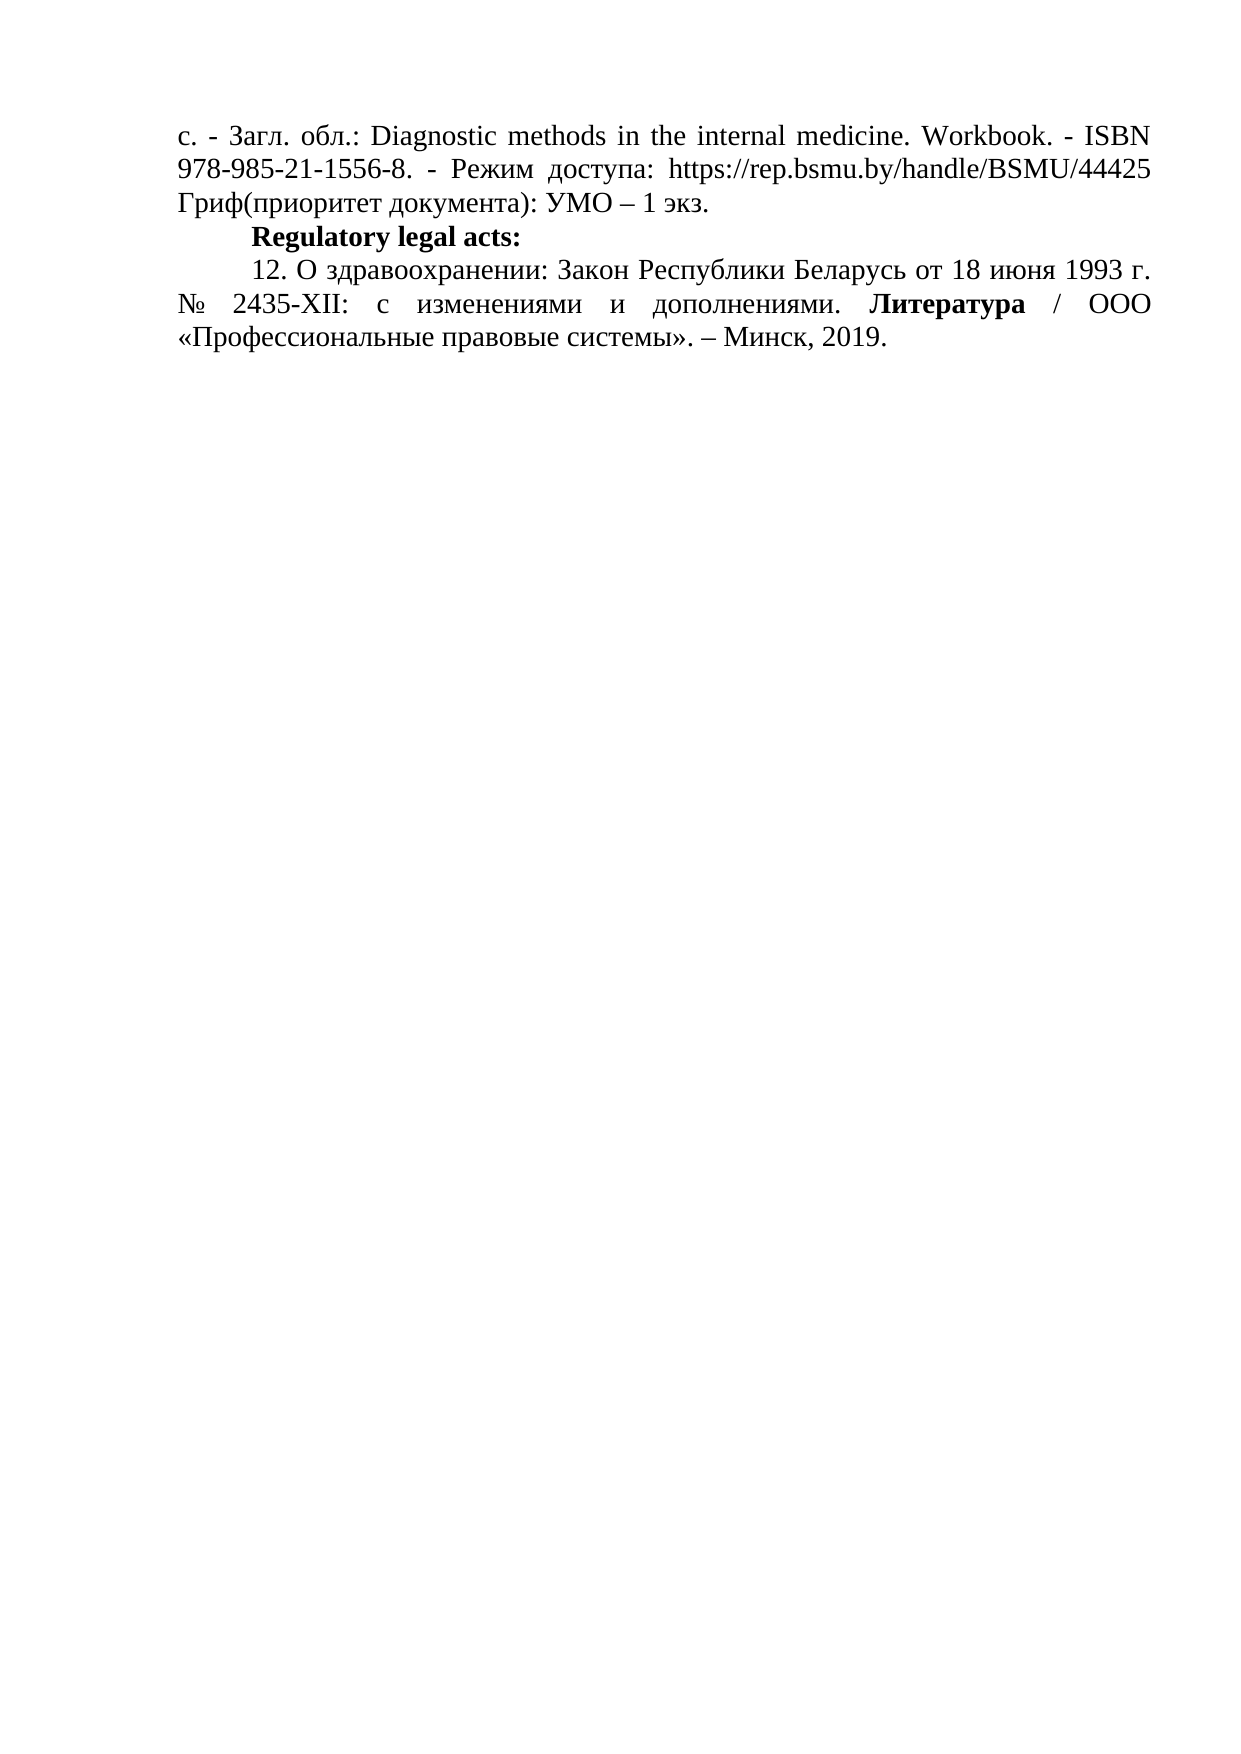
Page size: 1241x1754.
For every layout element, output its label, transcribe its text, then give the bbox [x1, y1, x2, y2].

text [177, 118, 1152, 219]
text Regulatory legal acts: [177, 219, 1152, 252]
text 12. О здравоохранении: Закон Республики Беларусь от 18 июня 1993 г. № 2435-XII: с изменениями и дополнениями. Литература / ООО «Профессиональные правовые системы». – Минск, 2019. [177, 252, 1152, 353]
